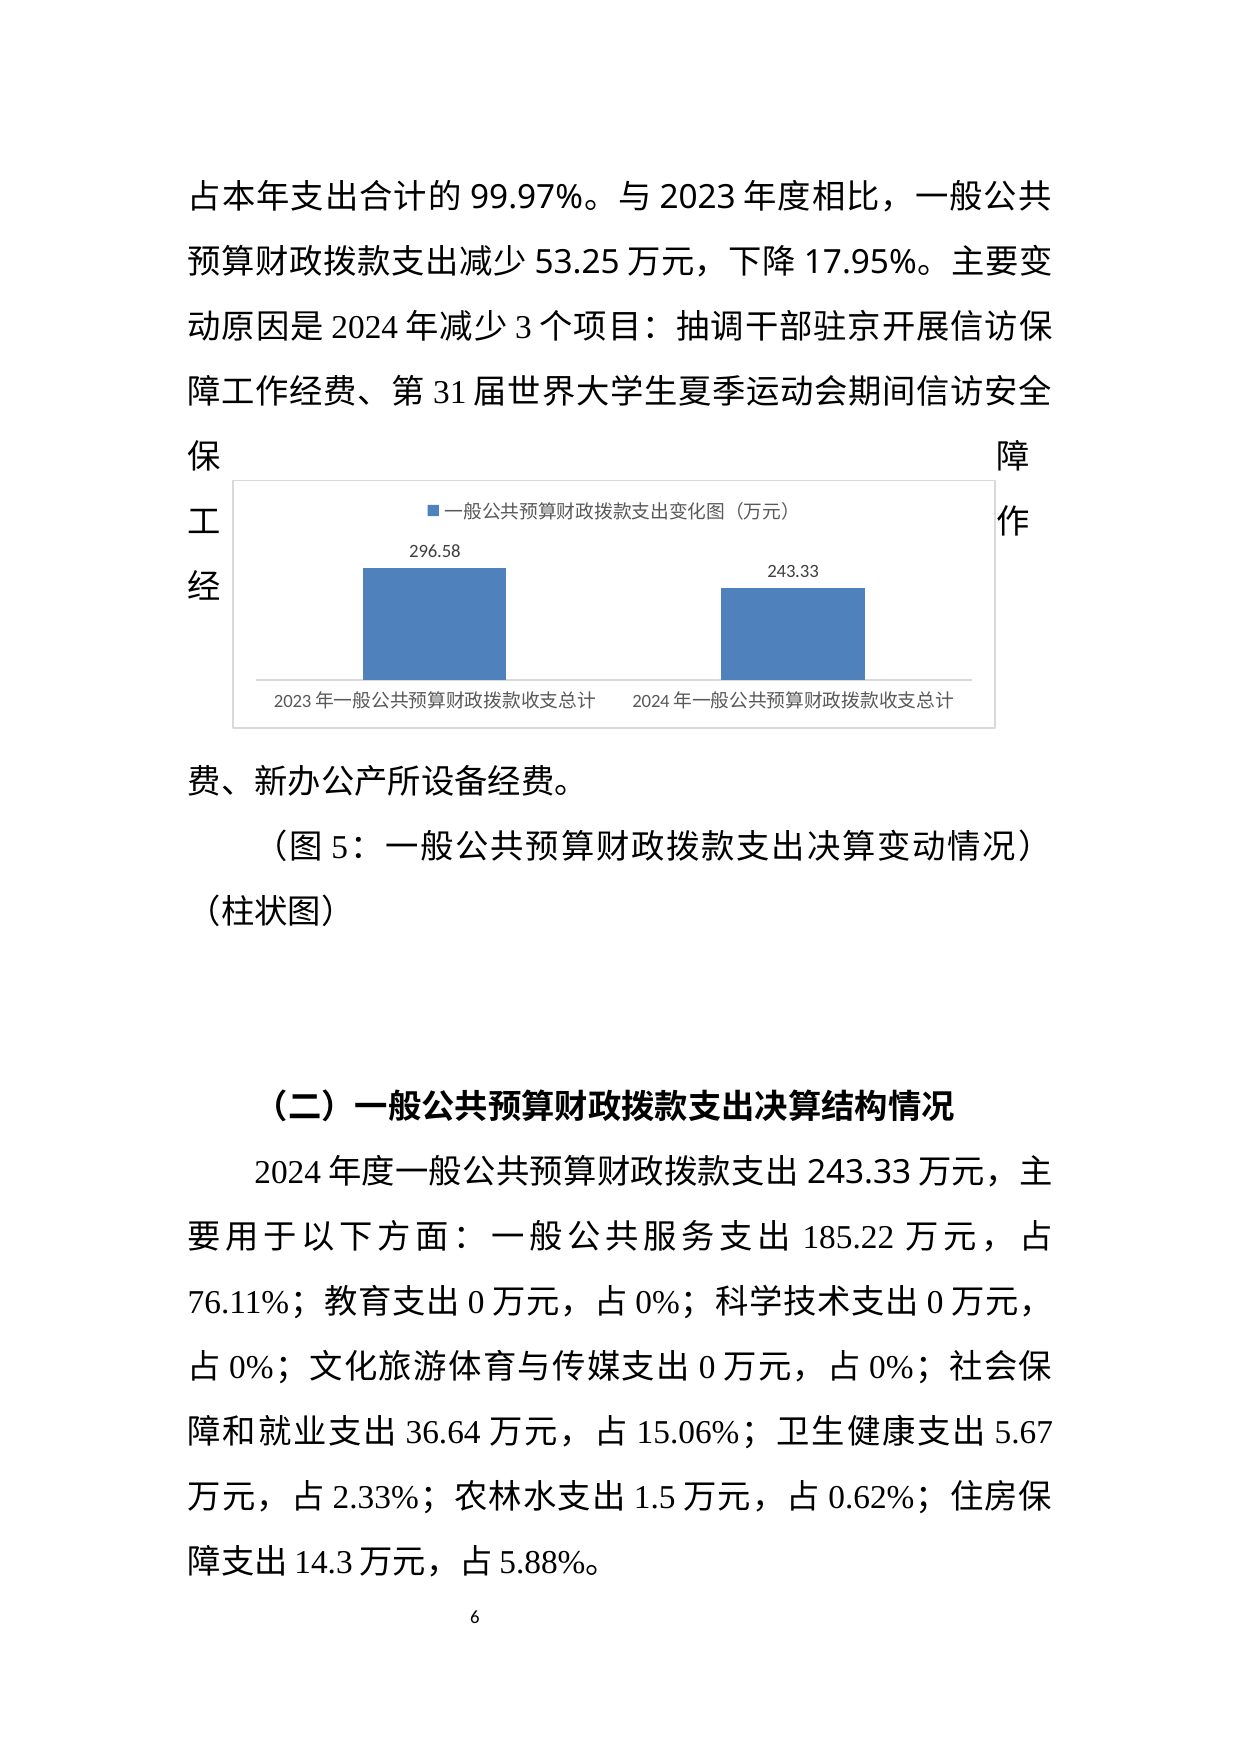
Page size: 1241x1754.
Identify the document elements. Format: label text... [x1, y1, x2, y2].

text （图5：一般公共预算财政拨款支出决算变动情况）（柱状图） [187, 812, 1053, 942]
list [187, 162, 1053, 812]
text 2024年度一般公共预算财政拨款支出243.33万元，主要用于以下方面：一般公共服务支出185.22万元，占 76.11%；教育支出0万元，占0%；科学技术支出0万元，占0%；文化旅游体育与传媒支出0万元，占0%；社会保障和就业支出36.64万元，占15.06%；卫生健康支出5.67万元，占2.33%；农林水支出1.5万元，占0.62%；住房保障支出14.3万元，占5.88%。 [187, 1137, 1053, 1592]
text （二）一般公共预算财政拨款支出决算结构情况 [187, 1072, 1053, 1137]
